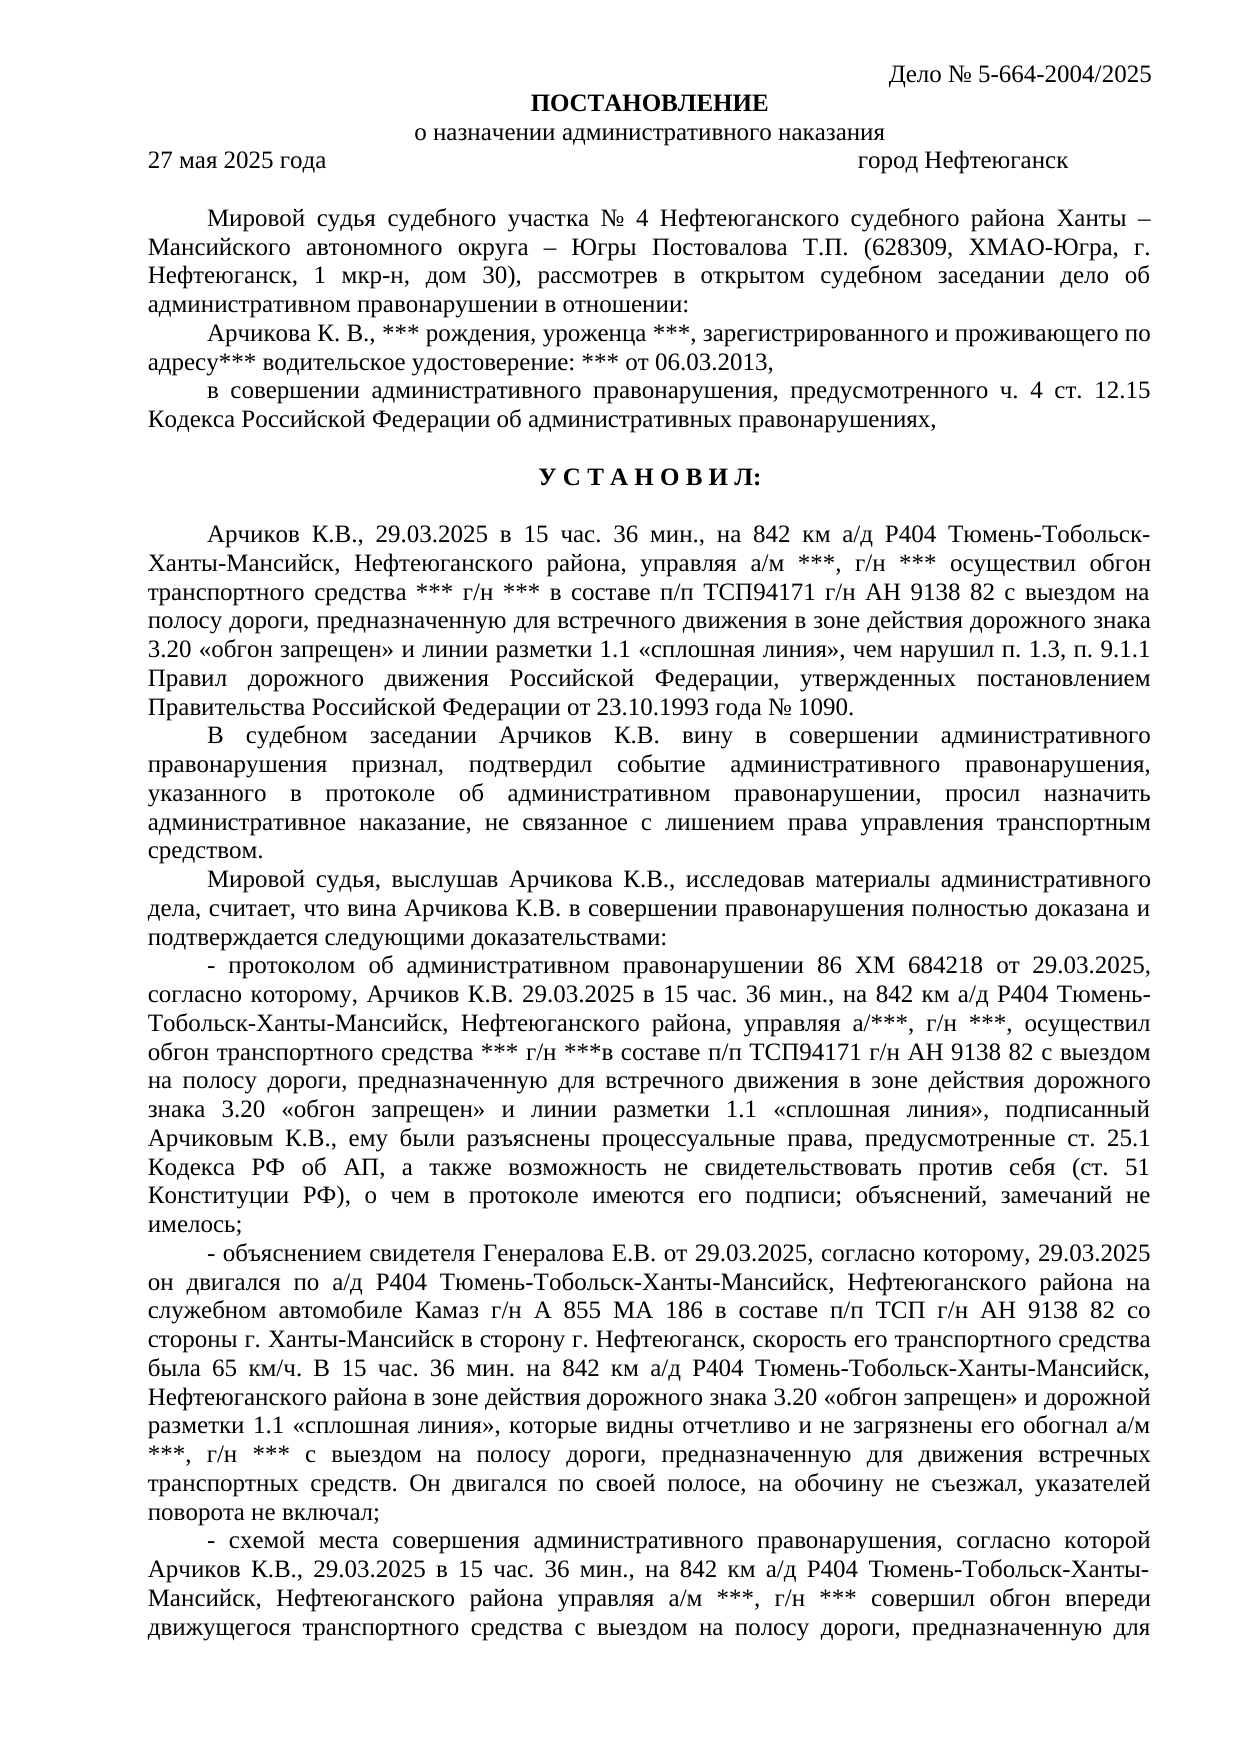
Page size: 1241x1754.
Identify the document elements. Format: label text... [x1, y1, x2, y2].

text Арчикова К. В., *** рождения, уроженца ***, зарегистрированного и проживающего по адресу*** водительское удостоверение: *** от 06.03.2013, [148, 318, 1152, 375]
text Мировой судья судебного участка № 4 Нефтеюганского судебного района Ханты – Мансийского автономного округа – Югры Постовалова Т.П. (628309, ХМАО-Югра, г. Нефтеюганск, 1 мкр-н, дом 30), рассмотрев в открытом судебном заседании дело об административном правонарушении в отношении: [148, 203, 1152, 318]
text В судебном заседании Арчиков К.В. вину в совершении административного правонарушения признал, подтвердил событие административного правонарушения, указанного в протоколе об административном правонарушении, просил назначить административное наказание, не связанное с лишением права управления транспортным средством. [148, 720, 1152, 864]
text ПОСТАНОВЛЕНИЕ [148, 88, 1152, 117]
text в совершении административного правонарушения, предусмотренного ч. 4 ст. 12.15 Кодекса Российской Федерации об административных правонарушениях, [148, 375, 1152, 433]
text о назначении административного наказания [148, 117, 1152, 145]
text 27 мая 2025 года город Нефтеюганск [148, 145, 1152, 174]
text - протоколом об административном правонарушении 86 ХМ 684218 от 29.03.2025, согласно которому, Арчиков К.В. 29.03.2025 в 15 час. 36 мин., на 842 км а/д Р404 Тюмень-Тобольск-Ханты-Мансийск, Нефтеюганского района, управляя а/***, г/н ***, осуществил обгон транспортного средства *** г/н ***в составе п/п ТСП94171 г/н АН 9138 82 с выездом на полосу дороги, предназначенную для встречного движения в зоне действия дорожного знака 3.20 «обгон запрещен» и линии разметки 1.1 «сплошная линия», подписанный Арчиковым К.В., ему были разъяснены процессуальные права, предусмотренные ст. 25.1 Кодекса РФ об АП, а также возможность не свидетельствовать против себя (ст. 51 Конституции РФ), о чем в протоколе имеются его подписи; объяснений, замечаний не имелось; [148, 950, 1152, 1238]
text Арчиков К.В., 29.03.2025 в 15 час. 36 мин., на 842 км а/д Р404 Тюмень-Тобольск-Ханты-Мансийск, Нефтеюганского района, управляя а/м ***, г/н *** осуществил обгон транспортного средства *** г/н *** в составе п/п ТСП94171 г/н АН 9138 82 с выездом на полосу дороги, предназначенную для встречного движения в зоне действия дорожного знака 3.20 «обгон запрещен» и линии разметки 1.1 «сплошная линия», чем нарушил п. 1.3, п. 9.1.1 Правил дорожного движения Российской Федерации, утвержденных постановлением Правительства Российской Федерации от 23.10.1993 года № 1090. [148, 519, 1152, 720]
text Мировой судья, выслушав Арчикова К.В., исследовав материалы административного дела, считает, что вина Арчикова К.В. в совершении правонарушения полностью доказана и подтверждается следующими доказательствами: [148, 864, 1152, 950]
text У С Т А Н О В И Л: [148, 462, 1152, 490]
text - объяснением свидетеля Генералова Е.В. от 29.03.2025, согласно которому, 29.03.2025 он двигался по а/д Р404 Тюмень-Тобольск-Ханты-Мансийск, Нефтеюганского района на служебном автомобиле Камаз г/н А 855 МА 186 в составе п/п ТСП г/н АН 9138 82 со стороны г. Ханты-Мансийск в сторону г. Нефтеюганск, скорость его транспортного средства была 65 км/ч. В 15 час. 36 мин. на 842 км а/д Р404 Тюмень-Тобольск-Ханты-Мансийск, Нефтеюганского района в зоне действия дорожного знака 3.20 «обгон запрещен» и дорожной разметки 1.1 «сплошная линия», которые видны отчетливо и не загрязнены его обогнал а/м ***, г/н *** с выездом на полосу дороги, предназначенную для движения встречных транспортных средств. Он двигался по своей полосе, на обочину не съезжал, указателей поворота не включал; [148, 1238, 1152, 1525]
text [148, 1525, 1152, 1640]
text Дело № 5-664-2004/2025 [148, 59, 1152, 88]
